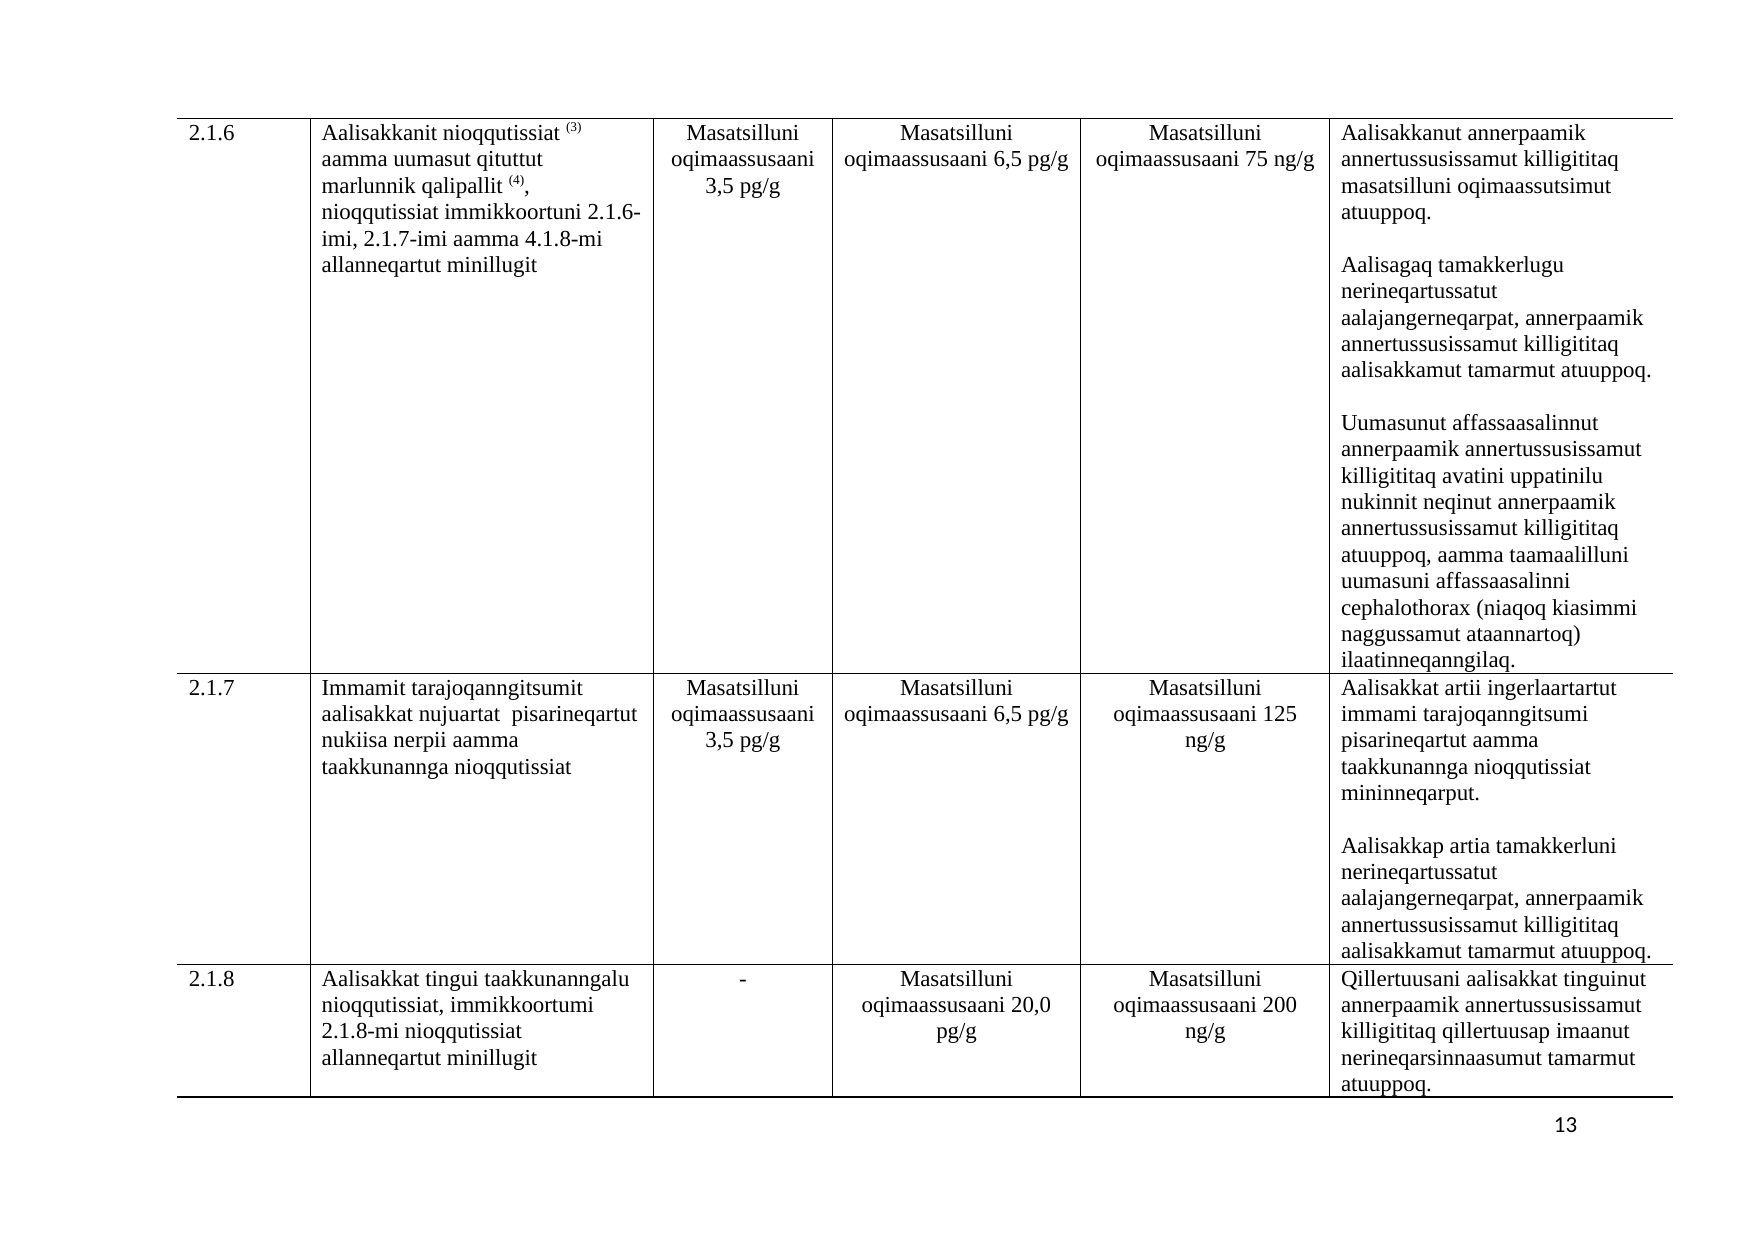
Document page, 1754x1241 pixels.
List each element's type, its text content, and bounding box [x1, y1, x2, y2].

table_cell Aalisakkat tingui taakkunanngalu nioqqutissiat, immikkoortumi 2.1.8-mi nioqqutissiat allanneqartut minillugit [311, 965, 653, 1096]
table_cell Qillertuusani aalisakkat tinguinut annerpaamik annertussusissamut killigititaq qillertuusap imaanut nerineqarsinnaasumut tamarmut atuuppoq. [1330, 965, 1673, 1096]
table_cell 2.1.7 [177, 674, 310, 963]
table_cell Aalisakkanut annerpaamik annertussusissamut killigititaq masatsilluni oqimaassutsimut atuuppoq. Aalisagaq tamakkerlugu nerineqartussatut aalajangerneqarpat, annerpaamik annertussusissamut killigititaq aalisakkamut tamarmut atuuppoq. Uumasunut affassaasalinnut annerpaamik annertussusissamut killigititaq avatini uppatinilu nukinnit neqinut annerpaamik annertussusissamut killigititaq atuuppoq, aamma taamaalilluni uumasuni affassaasalinni cephalothorax (niaqoq kiasimmi naggussamut ataannartoq) ilaatinneqanngilaq. [1330, 119, 1673, 673]
table_cell Masatsilluni oqimaassusaani 6,5 pg/g [833, 674, 1080, 963]
table_cell Masatsilluni oqimaassusaani 3,5 pg/g [654, 674, 832, 963]
table_cell Aalisakkanit nioqqutissiat (3) aamma uumasut qituttut marlunnik qalipallit (4), nioqqutissiat immikkoortuni 2.1.6-imi, 2.1.7-imi aamma 4.1.8-mi allanneqartut minillugit [311, 119, 653, 673]
table_cell Masatsilluni oqimaassusaani 200 ng/g [1081, 965, 1329, 1096]
table_cell Masatsilluni oqimaassusaani 6,5 pg/g [833, 119, 1080, 673]
table_cell Masatsilluni oqimaassusaani 75 ng/g [1081, 119, 1329, 673]
table_cell 2.1.6 [177, 119, 310, 673]
table_cell - [654, 965, 832, 1096]
table_cell 2.1.8 [177, 965, 310, 1096]
table_cell Masatsilluni oqimaassusaani 20,0 pg/g [833, 965, 1080, 1096]
table_cell Masatsilluni oqimaassusaani 3,5 pg/g [654, 119, 832, 673]
table_cell Aalisakkat artii ingerlaartartut immami tarajoqanngitsumi pisarineqartut aamma taakkunannga nioqqutissiat mininneqarput. Aalisakkap artia tamakkerluni nerineqartussatut aalajangerneqarpat, annerpaamik annertussusissamut killigititaq aalisakkamut tamarmut atuuppoq. [1330, 674, 1673, 963]
table_cell Immamit tarajoqanngitsumit aalisakkat nujuartat pisarineqartut nukiisa nerpii aamma taakkunannga nioqqutissiat [311, 674, 653, 963]
table_cell Masatsilluni oqimaassusaani 125 ng/g [1081, 674, 1329, 963]
